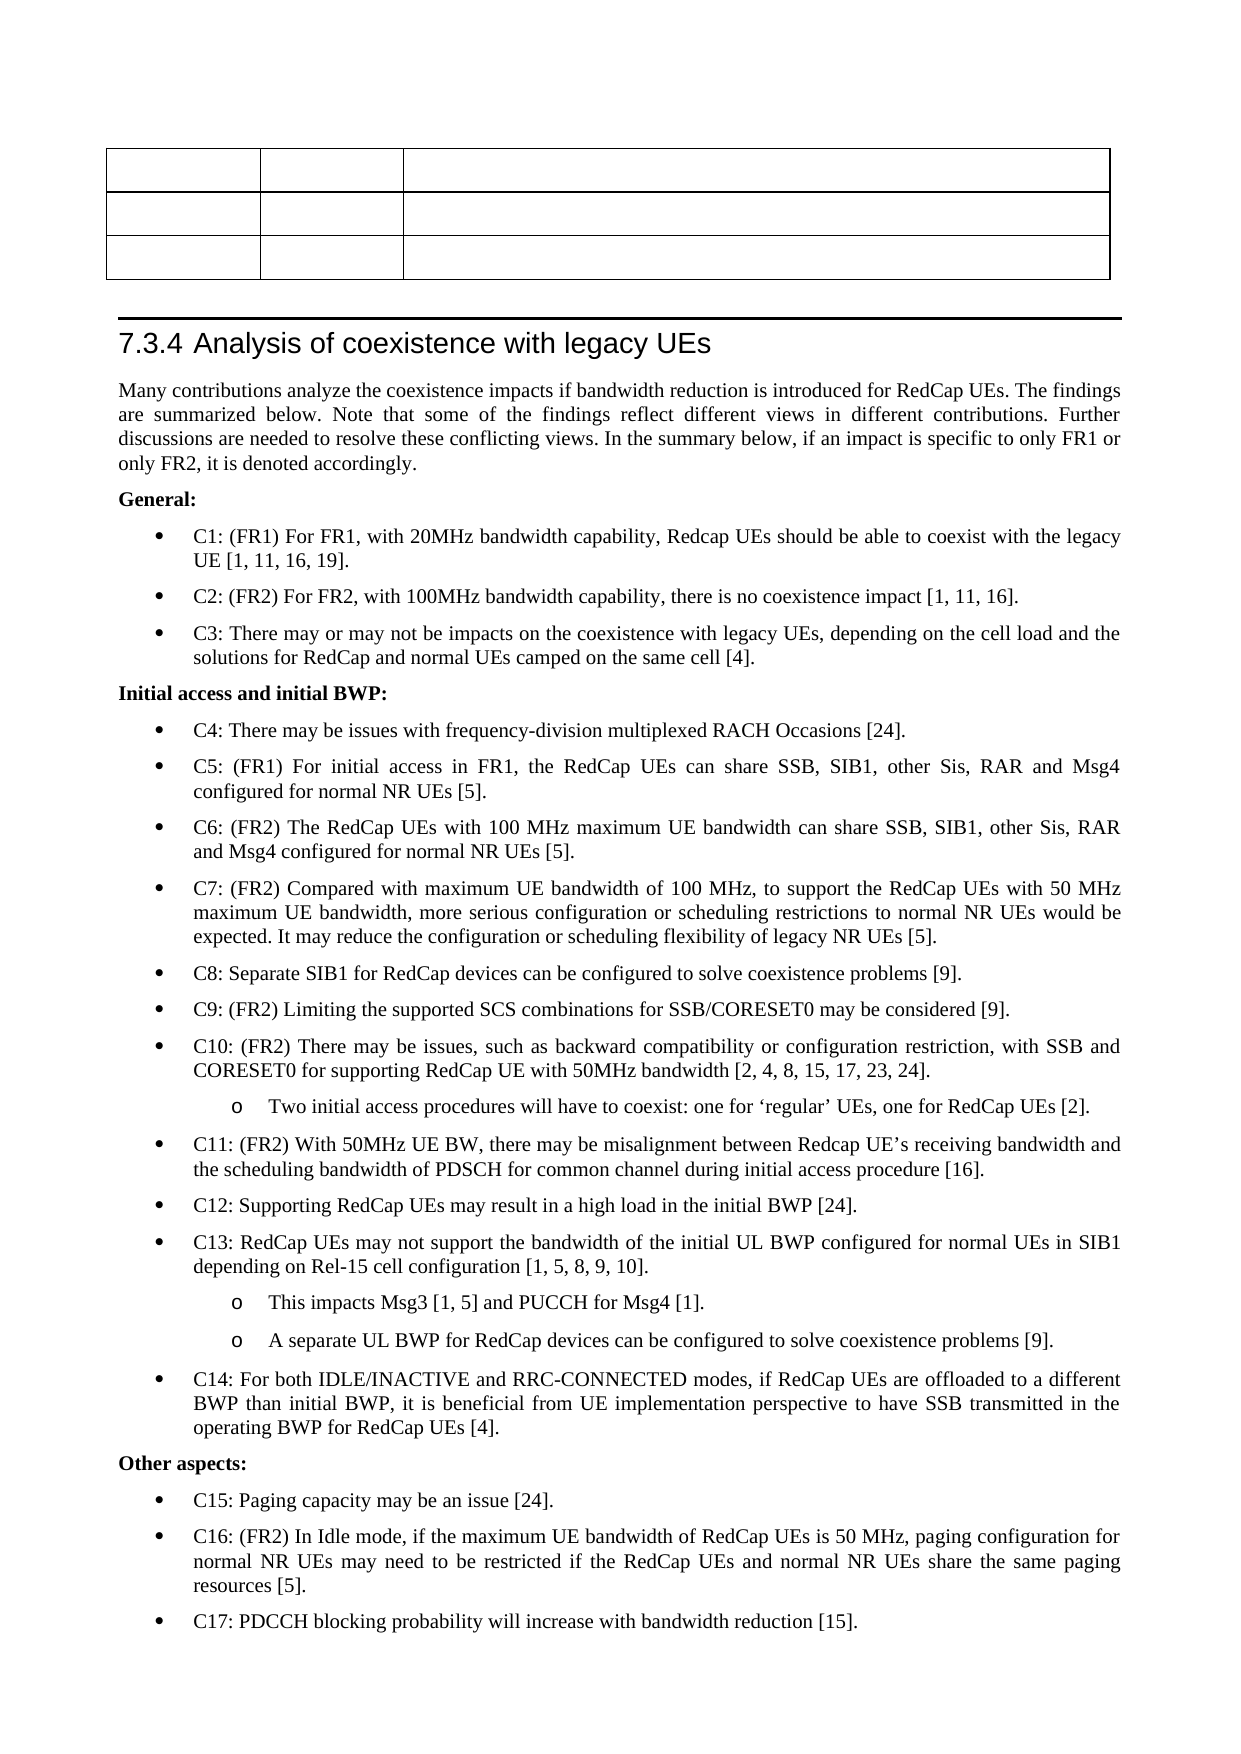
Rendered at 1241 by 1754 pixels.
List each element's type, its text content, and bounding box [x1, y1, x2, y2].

table_cell [404, 149, 1109, 191]
list C6: (FR2) The RedCap UEs with 100 MHz maximum UE bandwidth can share SSB, SIB1, other Sis, RAR and Msg4 configured for normal NR UEs [5]. [156, 815, 1122, 863]
list C2: (FR2) For FR2, with 100MHz bandwidth capability, there is no coexistence impact [1, 11, 16]. [156, 584, 1122, 608]
list C3: There may or may not be impacts on the coexistence with legacy UEs, depending on the cell load and the solutions for RedCap and normal UEs camped on the same cell [4]. [156, 621, 1122, 669]
table_cell [261, 236, 403, 279]
text Initial access and initial BWP: [118, 681, 1122, 705]
table_cell [261, 149, 403, 191]
list C17: PDCCH blocking probability will increase with bandwidth reduction [15]. [156, 1609, 1122, 1633]
list C4: There may be issues with frequency-division multiplexed RACH Occasions [24]. [156, 718, 1122, 742]
list Two initial access procedures will have to coexist: one for ‘regular’ UEs, one for RedCap UEs [2]. [231, 1094, 1122, 1120]
list C14: For both IDLE/INACTIVE and RRC-CONNECTED modes, if RedCap UEs are offloaded to a different BWP than initial BWP, it is beneficial from UE implementation perspective to have SSB transmitted in the operating BWP for RedCap UEs [4]. [156, 1367, 1122, 1439]
text Other aspects: [118, 1451, 1122, 1475]
table_cell [261, 193, 403, 235]
list C16: (FR2) In Idle mode, if the maximum UE bandwidth of RedCap UEs is 50 MHz, paging configuration for normal NR UEs may need to be restricted if the RedCap UEs and normal NR UEs share the same paging resources [5]. [156, 1524, 1122, 1597]
table_cell [107, 236, 260, 279]
list C11: (FR2) With 50MHz UE BW, there may be misalignment between Redcap UE’s receiving bandwidth and the scheduling bandwidth of PDSCH for common channel during initial access procedure [16]. [156, 1132, 1122, 1181]
list C15: Paging capacity may be an issue [24]. [156, 1488, 1122, 1512]
list C13: RedCap UEs may not support the bandwidth of the initial UL BWP configured for normal UEs in SIB1 depending on Rel-15 cell configuration [1, 5, 8, 9, 10]. [156, 1229, 1122, 1278]
list C9: (FR2) Limiting the supported SCS combinations for SSB/CORESET0 may be considered [9]. [156, 997, 1122, 1021]
subtitle Analysis of coexistence with legacy UEs [118, 320, 1122, 359]
table_cell [404, 193, 1109, 235]
list C1: (FR1) For FR1, with 20MHz bandwidth capability, Redcap UEs should be able to coexist with the legacy UE [1, 11, 16, 19]. [156, 523, 1122, 572]
table_cell [107, 149, 260, 191]
list C5: (FR1) For initial access in FR1, the RedCap UEs can share SSB, SIB1, other Sis, RAR and Msg4 configured for normal NR UEs [5]. [156, 754, 1122, 803]
list This impacts Msg3 [1, 5] and PUCCH for Msg4 [1]. [231, 1290, 1122, 1316]
list C10: (FR2) There may be issues, such as backward compatibility or configuration restriction, with SSB and CORESET0 for supporting RedCap UE with 50MHz bandwidth [2, 4, 8, 15, 17, 23, 24]. [156, 1033, 1122, 1082]
table_cell [107, 193, 260, 235]
list C8: Separate SIB1 for RedCap devices can be configured to solve coexistence problems [9]. [156, 960, 1122, 984]
list C7: (FR2) Compared with maximum UE bandwidth of 100 MHz, to support the RedCap UEs with 50 MHz maximum UE bandwidth, more serious configuration or scheduling restrictions to normal NR UEs would be expected. It may reduce the configuration or scheduling flexibility of legacy NR UEs [5]. [156, 876, 1122, 948]
table_cell [404, 236, 1109, 279]
text General: [118, 487, 1122, 511]
list A separate UL BWP for RedCap devices can be configured to solve coexistence problems [9]. [231, 1328, 1122, 1354]
list C12: Supporting RedCap UEs may result in a high load in the initial BWP [24]. [156, 1193, 1122, 1217]
text Many contributions analyze the coexistence impacts if bandwidth reduction is introduced for RedCap UEs. The findings are summarized below. Note that some of the findings reflect different views in different contributions. Further discussions are needed to resolve these conflicting views. In the summary below, if an impact is specific to only FR1 or only FR2, it is denoted accordingly. [118, 378, 1122, 474]
